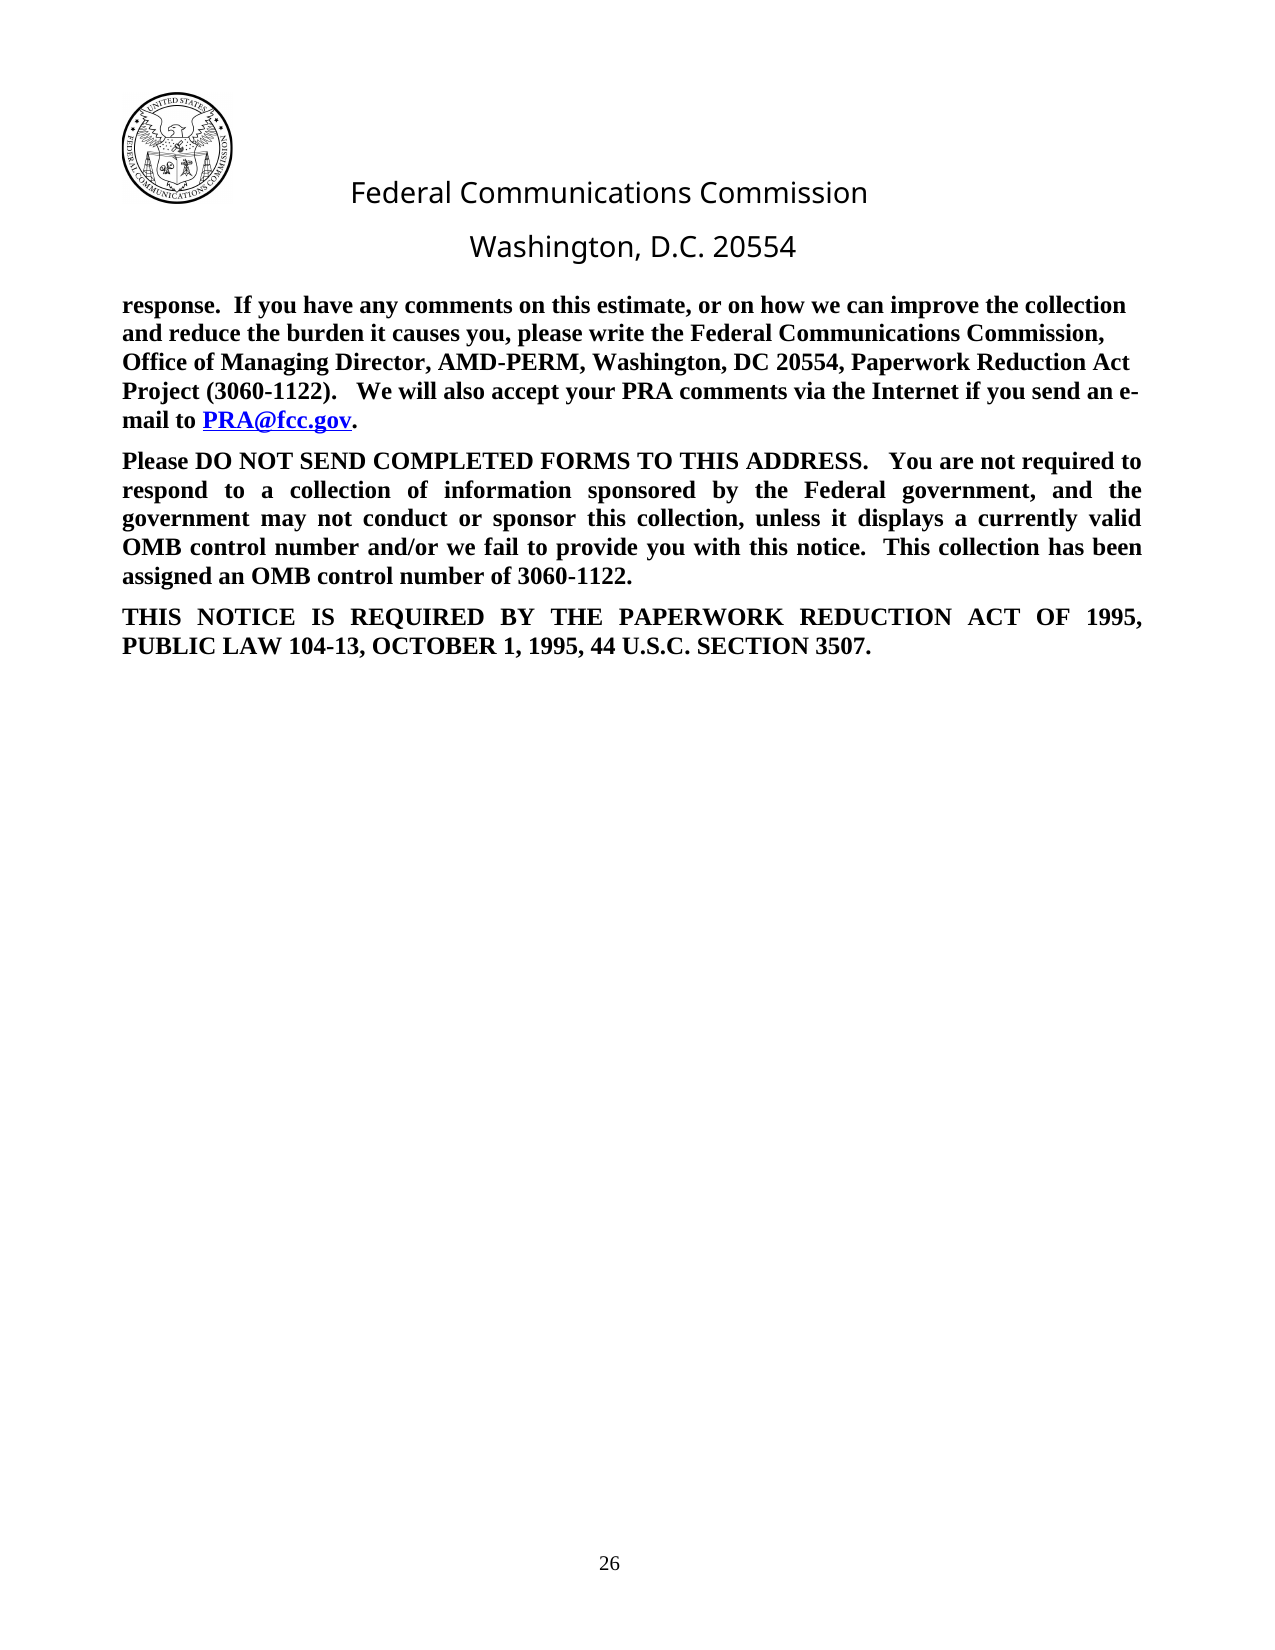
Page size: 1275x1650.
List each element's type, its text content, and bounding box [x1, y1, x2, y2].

text THIS NOTICE IS REQUIRED BY THE PAPERWORK REDUCTION ACT OF 1995, PUBLIC LAW 104-13, OCTOBER 1, 1995, 44 U.S.C. SECTION 3507. [122, 602, 1144, 660]
picture [121, 92, 233, 204]
text Please DO NOT SEND COMPLETED FORMS TO THIS ADDRESS. You are not required to respond to a collection of information sponsored by the Federal government, and the government may not conduct or sponsor this collection, unless it displays a currently valid OMB control number and/or we fail to provide you with this notice. This collection has been assigned an OMB control number of 3060-1122. [122, 446, 1144, 590]
